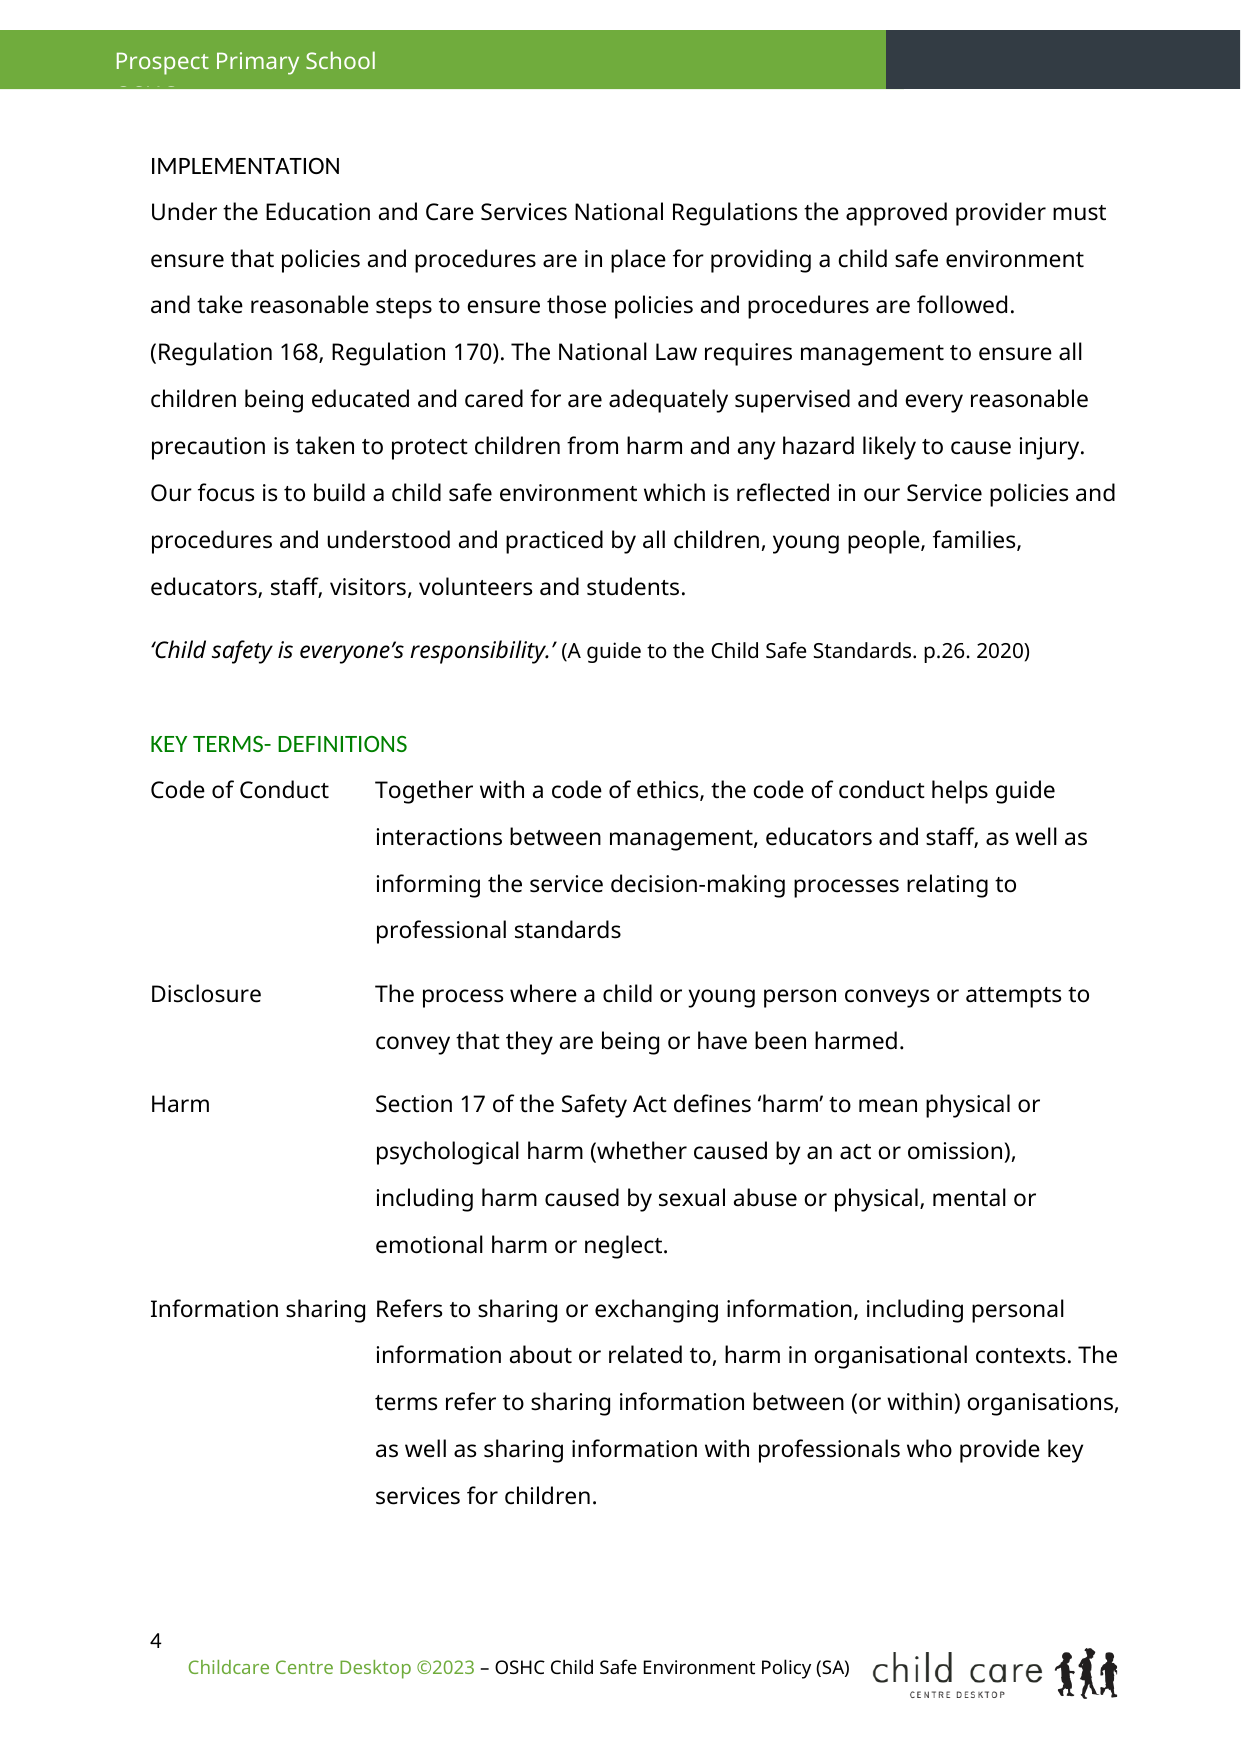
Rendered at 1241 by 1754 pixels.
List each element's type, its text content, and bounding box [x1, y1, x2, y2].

text Code of Conduct Together with a code of ethics, the code of conduct helps guide interactions between management, educators and staff, as well as informing the service decision-making processes relating to professional standards [150, 774, 1122, 946]
text Harm Section 17 of the Safety Act defines ‘harm’ to mean physical or psychological harm (whether caused by an act or omission), including harm caused by sexual abuse or physical, mental or emotional harm or neglect. [150, 1088, 1122, 1260]
text Information sharing Refers to sharing or exchanging information, including personal information about or related to, harm in organisational contexts. The terms refer to sharing information between (or within) organisations, as well as sharing information with professionals who provide key services for children. [150, 1292, 1122, 1511]
text Under the Education and Care Services National Regulations the approved provider must ensure that policies and procedures are in place for providing a child safe environment and take reasonable steps to ensure those policies and procedures are followed. (Regulation 168, Regulation 170). The National Law requires management to ensure all children being educated and cared for are adequately supervised and every reasonable precaution is taken to protect children from harm and any hazard likely to cause injury. Our focus is to build a child safe environment which is reflected in our Service policies and procedures and understood and practiced by all children, young people, families, educators, staff, visitors, volunteers and students. [150, 196, 1122, 602]
text KEY TERMS- DEFINITIONS [150, 728, 1122, 758]
text IMPLEMENTATION [150, 150, 1122, 181]
text Disclosure The process where a child or young person conveys or attempts to convey that they are being or have been harmed. [150, 978, 1122, 1056]
text ‘Child safety is everyone’s responsibility.’ (A guide to the Child Safe Standards. p.26. 2020) [150, 634, 1122, 666]
